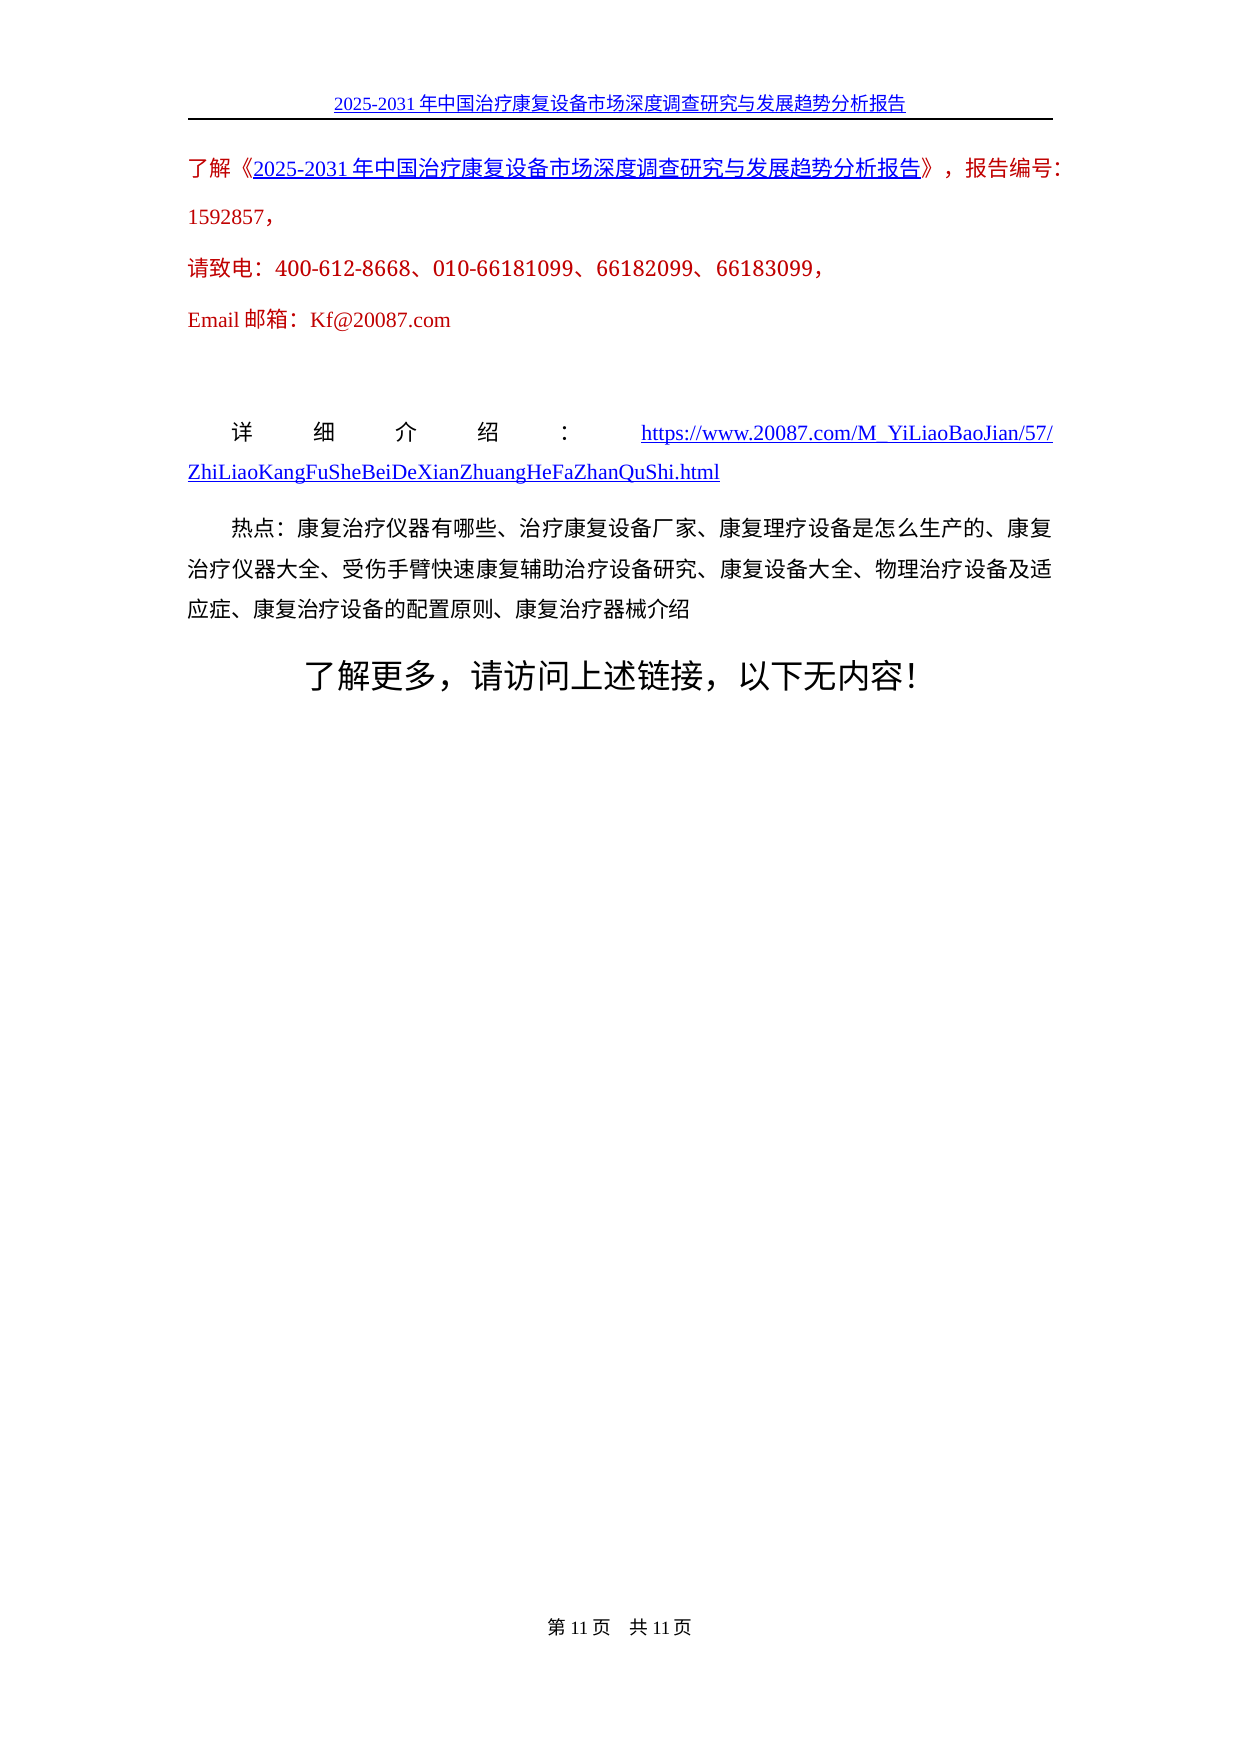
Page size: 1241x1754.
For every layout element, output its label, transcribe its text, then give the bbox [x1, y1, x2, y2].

text Email邮箱：Kf@20087.com [187, 302, 1053, 334]
text 请致电：400-612-8668、010-66181099、66182099、66183099， [187, 251, 1053, 283]
text 热点：康复治疗仪器有哪些、治疗康复设备厂家、康复理疗设备是怎么生产的、康复治疗仪器大全、受伤手臂快速康复辅助治疗设备研究、康复设备大全、物理治疗设备及适应症、康复治疗设备的配置原则、康复治疗器械介绍 [187, 511, 1053, 624]
title 了解更多，请访问上述链接，以下无内容！ [187, 642, 1053, 707]
text 详细介绍：https://www.20087.com/M_YiLiaoBaoJian/57/ZhiLiaoKangFuSheBeiDeXianZhuangHeFaZhanQuShi.html [187, 415, 1053, 488]
text 了解《2025-2031年中国治疗康复设备市场深度调查研究与发展趋势分析报告》，报告编号：1592857， [187, 150, 1053, 231]
